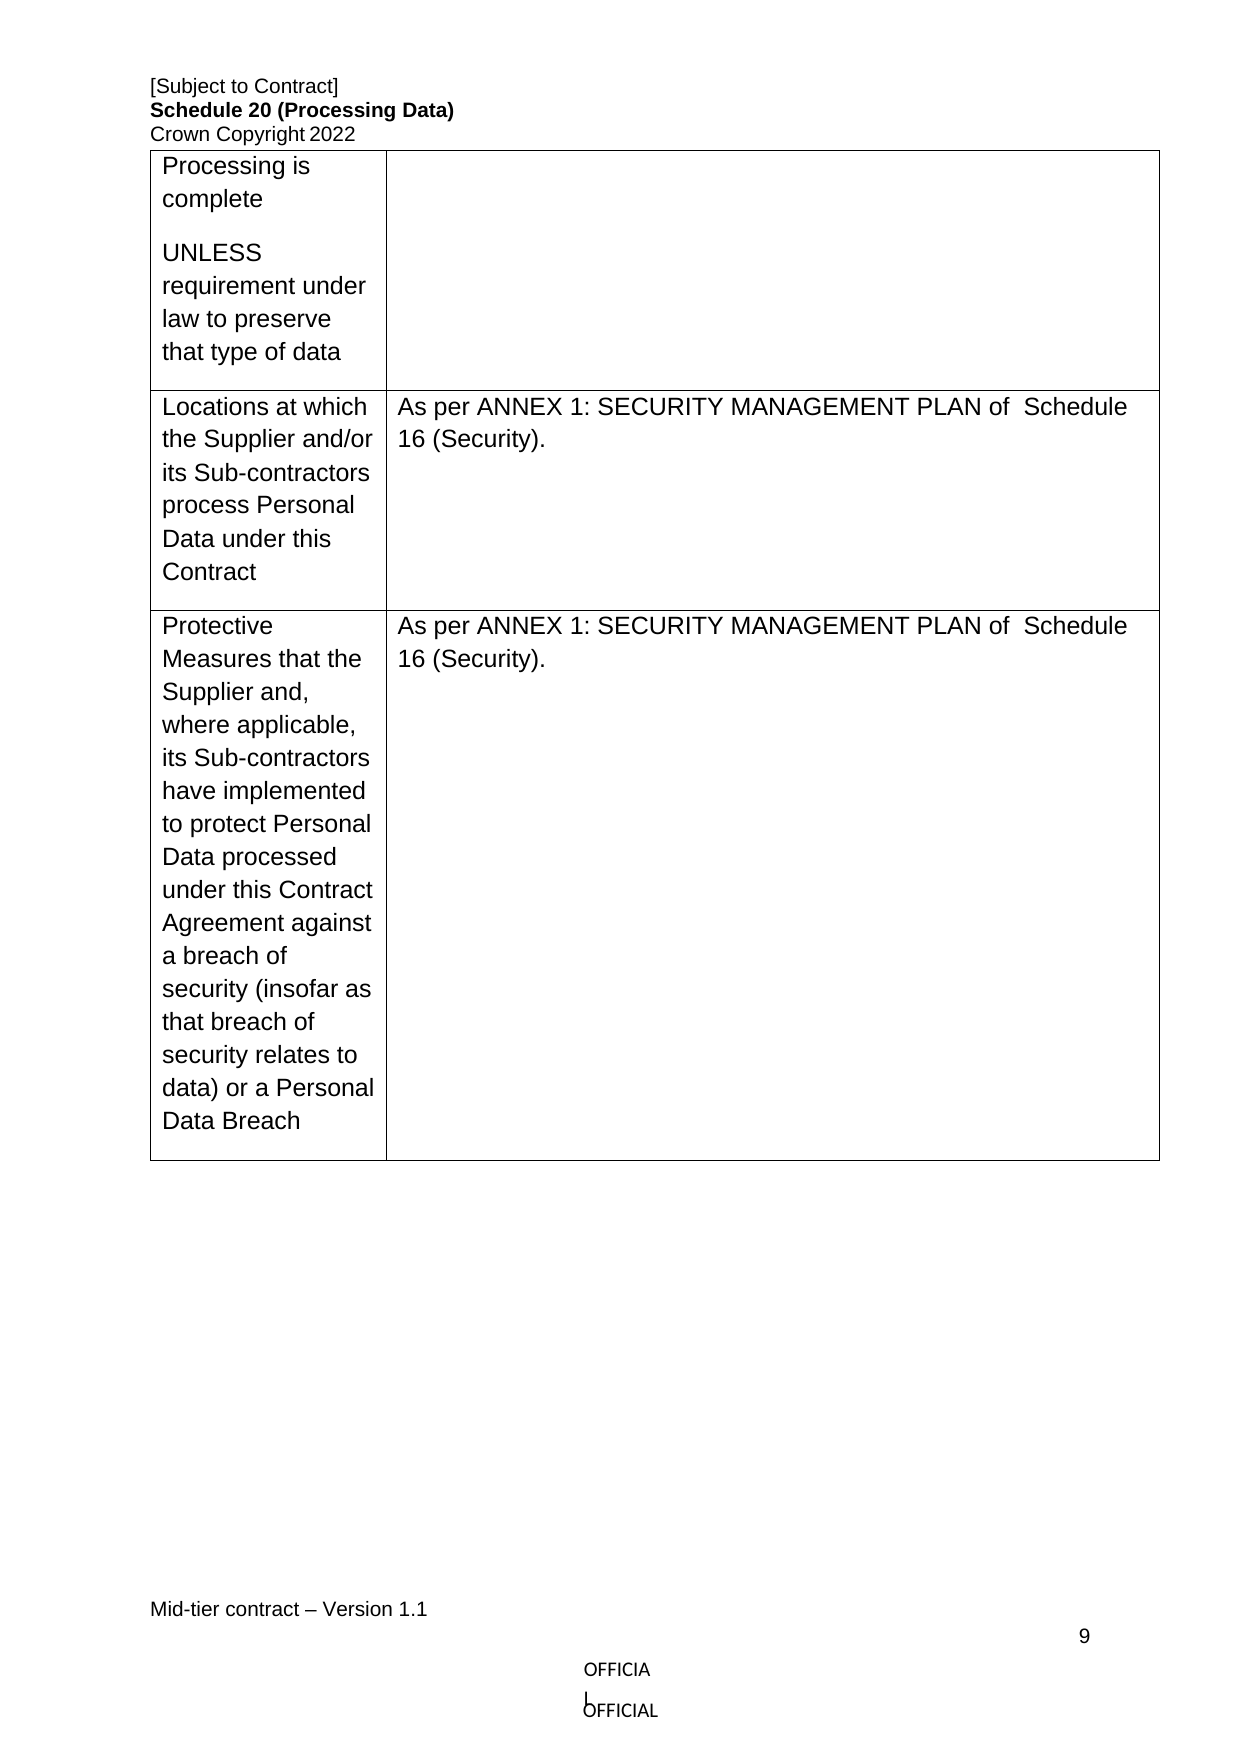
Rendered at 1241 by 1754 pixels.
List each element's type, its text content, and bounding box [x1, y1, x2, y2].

table_cell As per ANNEX 1: SECURITY MANAGEMENT PLAN of Schedule 16 (Security). [387, 391, 1159, 610]
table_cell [151, 151, 386, 390]
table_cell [387, 151, 1159, 390]
table_cell As per ANNEX 1: SECURITY MANAGEMENT PLAN of Schedule 16 (Security). [387, 611, 1159, 1160]
table_cell Protective Measures that the Supplier and, where applicable, its Sub-contractors have implemented to protect Personal Data processed under this Contract Agreement against a breach of security (insofar as that breach of security relates to data) or a Personal Data Breach [151, 611, 386, 1160]
table_cell Locations at which the Supplier and/or its Sub-contractors process Personal Data under this Contract [151, 391, 386, 610]
